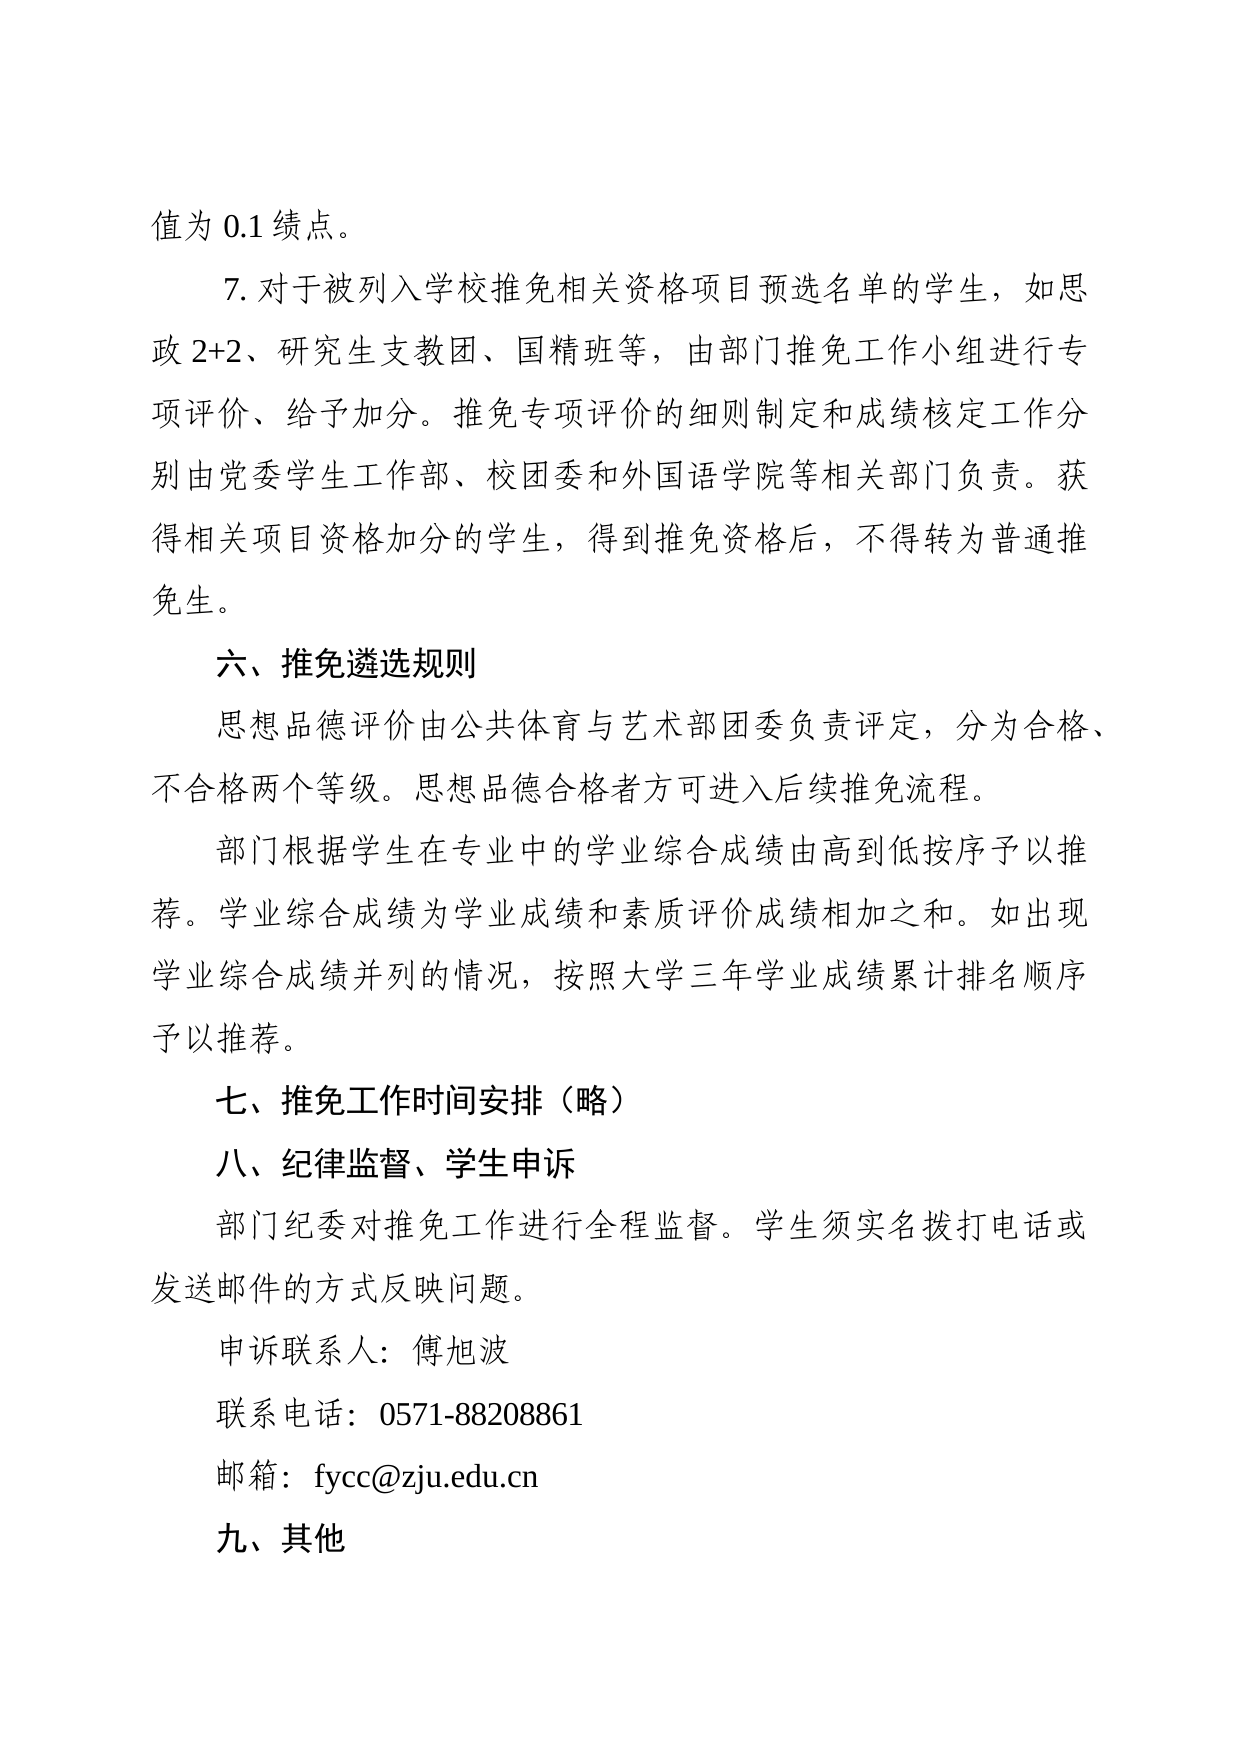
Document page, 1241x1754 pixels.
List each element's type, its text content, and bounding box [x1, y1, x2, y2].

text 八、纪律监督、学生申诉 [150, 1125, 1090, 1187]
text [150, 187, 1090, 250]
text 七、推免工作时间安排（略） [150, 1062, 1090, 1125]
text 邮箱：fycc@zju.edu.cn [150, 1437, 1090, 1500]
text 部门纪委对推免工作进行全程监督。学生须实名拨打电话或发送邮件的方式反映问题。 [150, 1187, 1090, 1312]
text 部门根据学生在专业中的学业综合成绩由高到低按序予以推荐。学业综合成绩为学业成绩和素质评价成绩相加之和。如出现学业综合成绩并列的情况，按照大学三年学业成绩累计排名顺序予以推荐。 [150, 812, 1090, 1062]
text 联系电话：0571-88208861 [150, 1375, 1090, 1437]
text 申诉联系人：傅旭波 [150, 1312, 1090, 1375]
text 思想品德评价由公共体育与艺术部团委负责评定，分为合格、不合格两个等级。思想品德合格者方可进入后续推免流程。 [150, 687, 1090, 812]
text 7. 对于被列入学校推免相关资格项目预选名单的学生，如思政2+2、研究生支教团、国精班等，由部门推免工作小组进行专项评价、给予加分。推免专项评价的细则制定和成绩核定工作分别由党委学生工作部、校团委和外国语学院等相关部门负责。获得相关项目资格加分的学生，得到推免资格后，不得转为普通推免生。 [150, 250, 1090, 625]
text 六、推免遴选规则 [150, 625, 1090, 687]
text 九、其他 [150, 1500, 1090, 1562]
